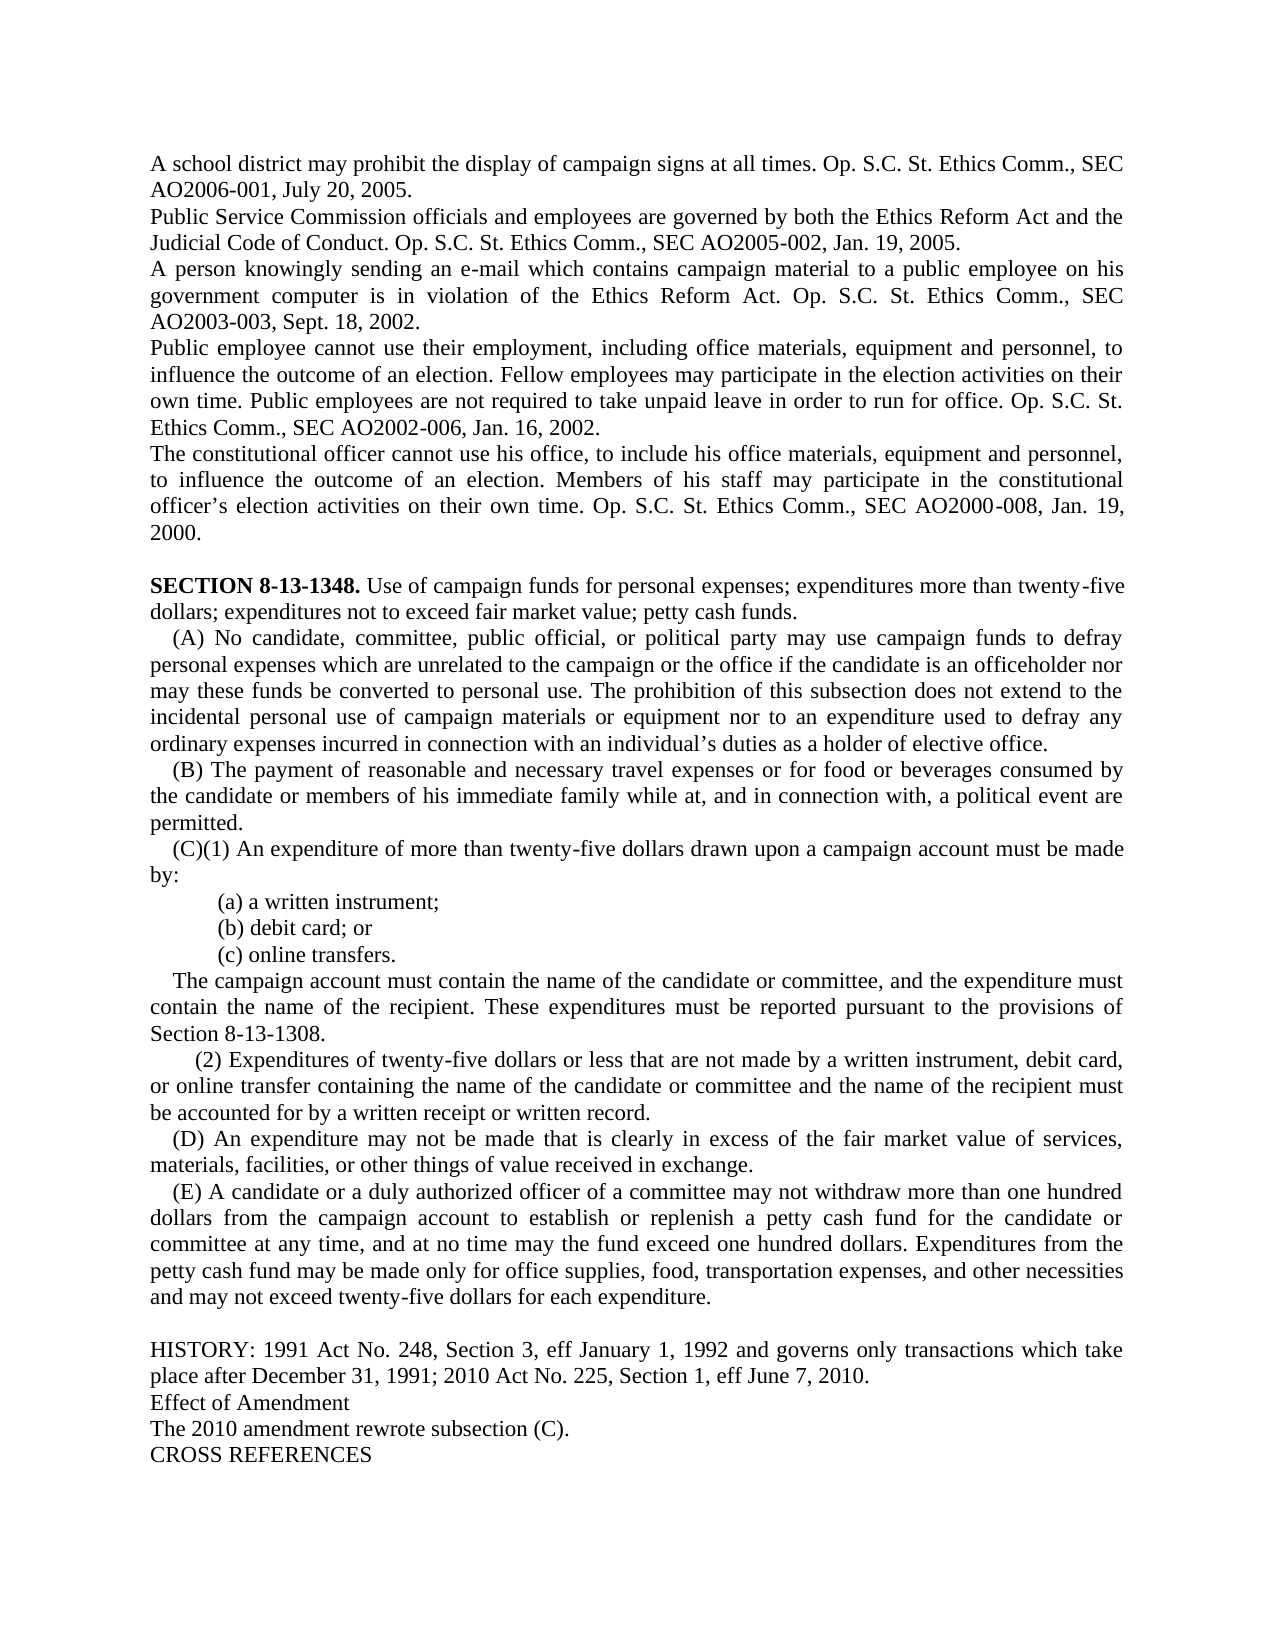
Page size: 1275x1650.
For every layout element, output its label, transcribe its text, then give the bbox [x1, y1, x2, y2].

text (A) No candidate, committee, public official, or political party may use campaign funds to defray personal expenses which are unrelated to the campaign or the office if the candidate is an officeholder nor may these funds be converted to personal use. The prohibition of this subsection does not extend to the incidental personal use of campaign materials or equipment nor to an expenditure used to defray any ordinary expenses incurred in connection with an individual’s duties as a holder of elective office. [150, 624, 1125, 756]
text A person knowingly sending an e-mail which contains campaign material to a public employee on his government computer is in violation of the Ethics Reform Act. Op. S.C. St. Ethics Comm., SEC AO2003-003, Sept. 18, 2002. [150, 255, 1125, 334]
text Public employee cannot use their employment, including office materials, equipment and personnel, to influence the outcome of an election. Fellow employees may participate in the election activities on their own time. Public employees are not required to take unpaid leave in order to run for office. Op. S.C. St. Ethics Comm., SEC AO2002-006, Jan. 16, 2002. [150, 334, 1125, 440]
text (D) An expenditure may not be made that is clearly in excess of the fair market value of services, materials, facilities, or other things of value received in exchange. [150, 1125, 1125, 1178]
text (B) The payment of reasonable and necessary travel expenses or for food or beverages consumed by the candidate or members of his immediate family while at, and in connection with, a political event are permitted. [150, 756, 1125, 835]
text The constitutional officer cannot use his office, to include his office materials, equipment and personnel, to influence the outcome of an election. Members of his staff may participate in the constitutional officer’s election activities on their own time. Op. S.C. St. Ethics Comm., SEC AO2000-008, Jan. 19, 2000. [150, 440, 1125, 545]
text (2) Expenditures of twenty-five dollars or less that are not made by a written instrument, debit card, or online transfer containing the name of the candidate or committee and the name of the recipient must be accounted for by a written receipt or written record. [150, 1046, 1125, 1125]
text (a) a written instrument; [150, 888, 1125, 914]
text (b) debit card; or [150, 914, 1125, 941]
text HISTORY: 1991 Act No. 248, Section 3, eff January 1, 1992 and governs only transactions which take place after December 31, 1991; 2010 Act No. 225, Section 1, eff June 7, 2010. [150, 1336, 1125, 1389]
text (E) A candidate or a duly authorized officer of a committee may not withdraw more than one hundred dollars from the campaign account to establish or replenish a petty cash fund for the candidate or committee at any time, and at no time may the fund exceed one hundred dollars. Expenditures from the petty cash fund may be made only for office supplies, food, transportation expenses, and other necessities and may not exceed twenty-five dollars for each expenditure. [150, 1178, 1125, 1309]
text (c) online transfers. [150, 941, 1125, 967]
text The 2010 amendment rewrote subsection (C). [150, 1415, 1125, 1441]
text The campaign account must contain the name of the candidate or committee, and the expenditure must contain the name of the recipient. These expenditures must be reported pursuant to the provisions of Section 8-13-1308. [150, 967, 1125, 1046]
text A school district may prohibit the display of campaign signs at all times. Op. S.C. St. Ethics Comm., SEC AO2006-001, July 20, 2005. [150, 150, 1125, 203]
text Effect of Amendment [150, 1389, 1125, 1415]
text (C)(1) An expenditure of more than twenty-five dollars drawn upon a campaign account must be made by: [150, 835, 1125, 888]
text SECTION 8-13-1348. Use of campaign funds for personal expenses; expenditures more than twenty-five dollars; expenditures not to exceed fair market value; petty cash funds. [150, 572, 1125, 624]
text Public Service Commission officials and employees are governed by both the Ethics Reform Act and the Judicial Code of Conduct. Op. S.C. St. Ethics Comm., SEC AO2005-002, Jan. 19, 2005. [150, 203, 1125, 255]
text CROSS REFERENCES [150, 1441, 1125, 1468]
